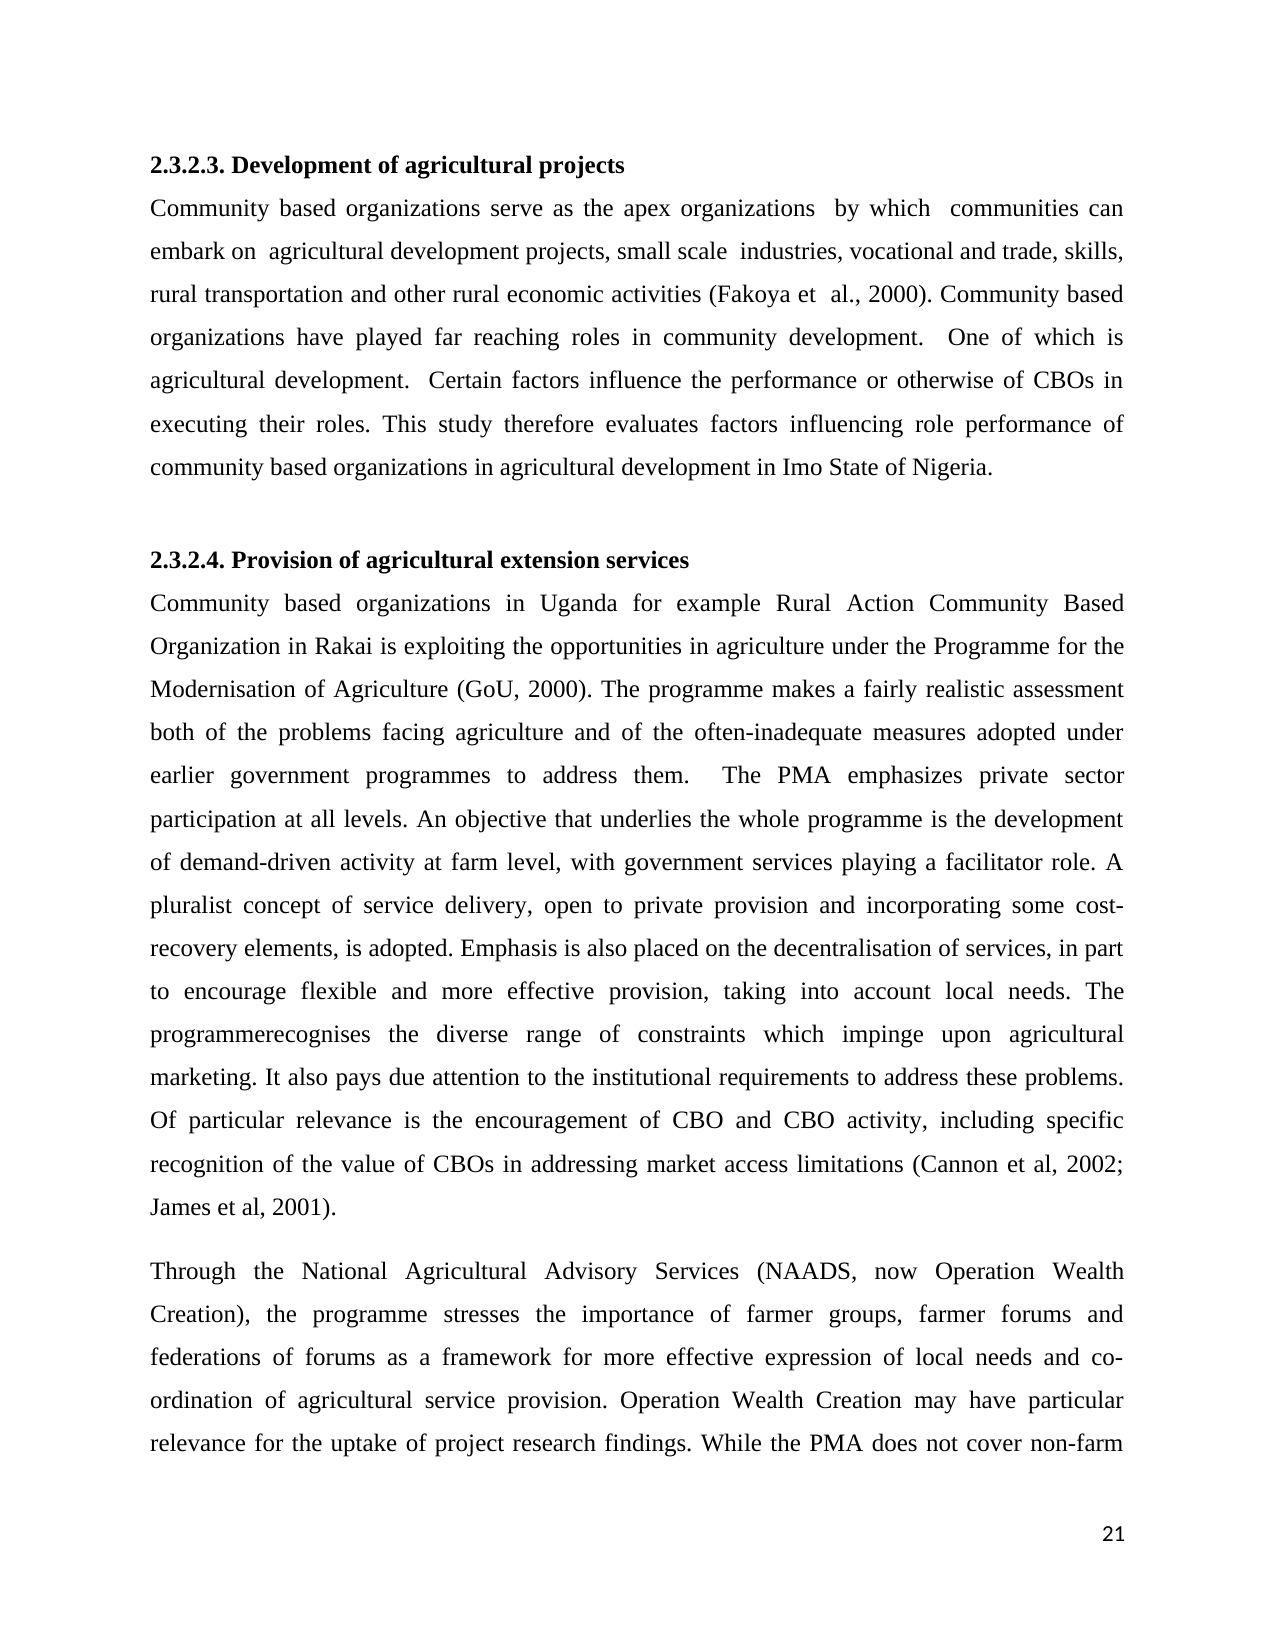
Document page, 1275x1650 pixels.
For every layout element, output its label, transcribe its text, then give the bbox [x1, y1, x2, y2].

text Community based organizations in Uganda for example Rural Action Community Based Organization in Rakai is exploiting the opportunities in agriculture under the Programme for the Modernisation of Agriculture (GoU, 2000). The programme makes a fairly realistic assessment both of the problems facing agriculture and of the often-inadequate measures adopted under earlier government programmes to address them. The PMA emphasizes private sector participation at all levels. An objective that underlies the whole programme is the development of demand-driven activity at farm level, with government services playing a facilitator role. A pluralist concept of service delivery, open to private provision and incorporating some cost-recovery elements, is adopted. Emphasis is also placed on the decentralisation of services, in part to encourage flexible and more effective provision, taking into account local needs. The programmerecognises the diverse range of constraints which impinge upon agricultural marketing. It also pays due attention to the institutional requirements to address these problems. Of particular relevance is the encouragement of CBO and CBO activity, including specific recognition of the value of CBOs in addressing market access limitations (Cannon et al, 2002; James et al, 2001). [150, 588, 1125, 1221]
subtitle 2.3.2.3. Development of agricultural projects [150, 150, 1125, 179]
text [150, 1256, 1125, 1457]
subtitle 2.3.2.4. Provision of agricultural extension services [150, 545, 1125, 574]
text Community based organizations serve as the apex organizations by which communities can embark on agricultural development projects, small scale industries, vocational and trade, skills, rural transportation and other rural economic activities (Fakoya et al., 2000). Community based organizations have played far reaching roles in community development. One of which is agricultural development. Certain factors influence the performance or otherwise of CBOs in executing their roles. This study therefore evaluates factors influencing role performance of community based organizations in agricultural development in Imo State of Nigeria. [150, 193, 1125, 481]
